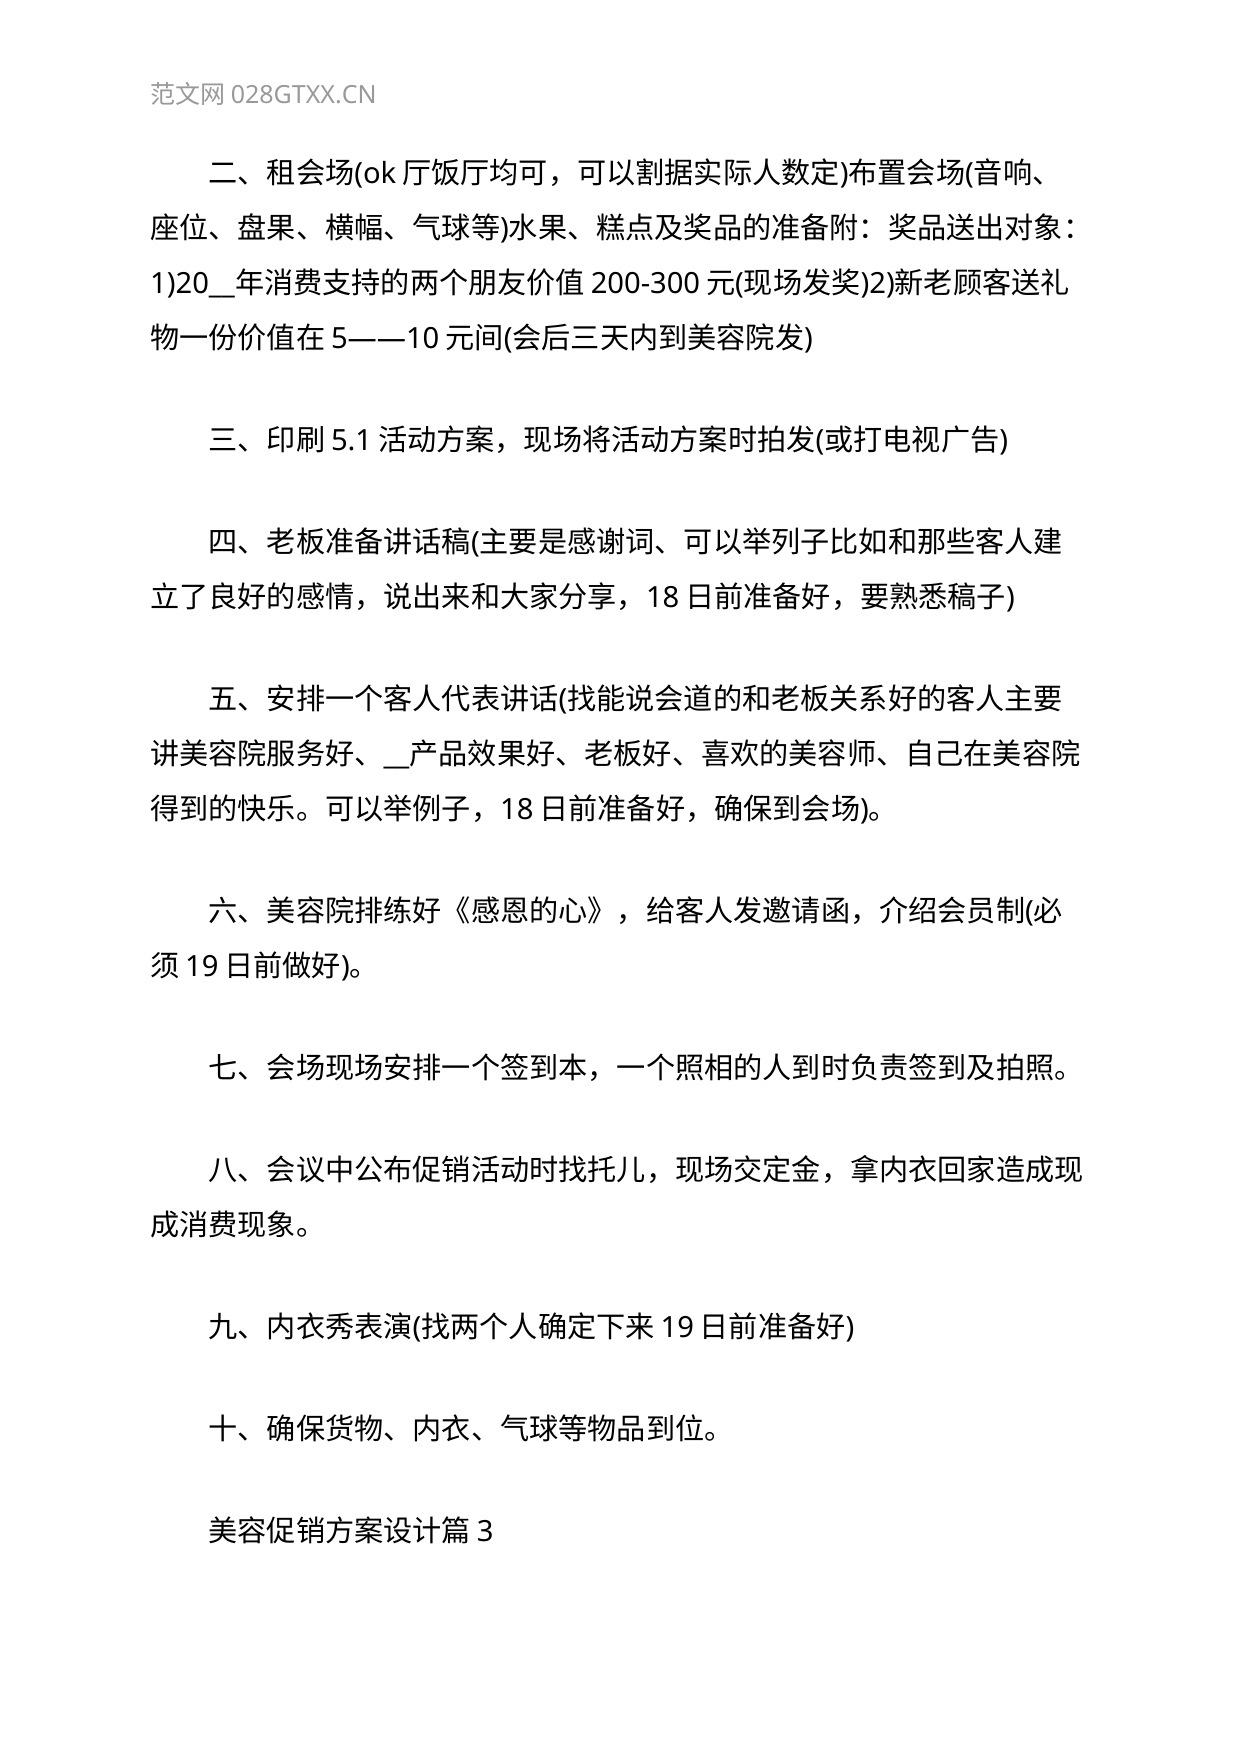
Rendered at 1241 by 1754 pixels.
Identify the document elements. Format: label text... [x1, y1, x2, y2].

text 七、会场现场安排一个签到本，一个照相的人到时负责签到及拍照。 [150, 1045, 1090, 1087]
text 二、租会场(ok厅饭厅均可，可以割据实际人数定)布置会场(音响、座位、盘果、横幅、气球等)水果、糕点及奖品的准备附：奖品送出对象：1)20__年消费支持的两个朋友价值200-300元(现场发奖)2)新老顾客送礼物一份价值在5——10元间(会后三天内到美容院发) [150, 150, 1090, 357]
text 三、印刷5.1活动方案，现场将活动方案时拍发(或打电视广告) [150, 417, 1090, 459]
text 四、老板准备讲话稿(主要是感谢词、可以举列子比如和那些客人建立了良好的感情，说出来和大家分享，18日前准备好，要熟悉稿子) [150, 519, 1090, 616]
text 五、安排一个客人代表讲话(找能说会道的和老板关系好的客人主要讲美容院服务好、__产品效果好、老板好、喜欢的美容师、自己在美容院得到的快乐。可以举例子，18日前准备好，确保到会场)。 [150, 676, 1090, 828]
text 六、美容院排练好《感恩的心》，给客人发邀请函，介绍会员制(必须19日前做好)。 [150, 888, 1090, 985]
text 九、内衣秀表演(找两个人确定下来19日前准备好) [150, 1303, 1090, 1346]
text 八、会议中公布促销活动时找托儿，现场交定金，拿内衣回家造成现成消费现象。 [150, 1147, 1090, 1244]
text 美容促销方案设计篇3 [150, 1507, 1090, 1549]
text 十、确保货物、内衣、气球等物品到位。 [150, 1405, 1090, 1448]
